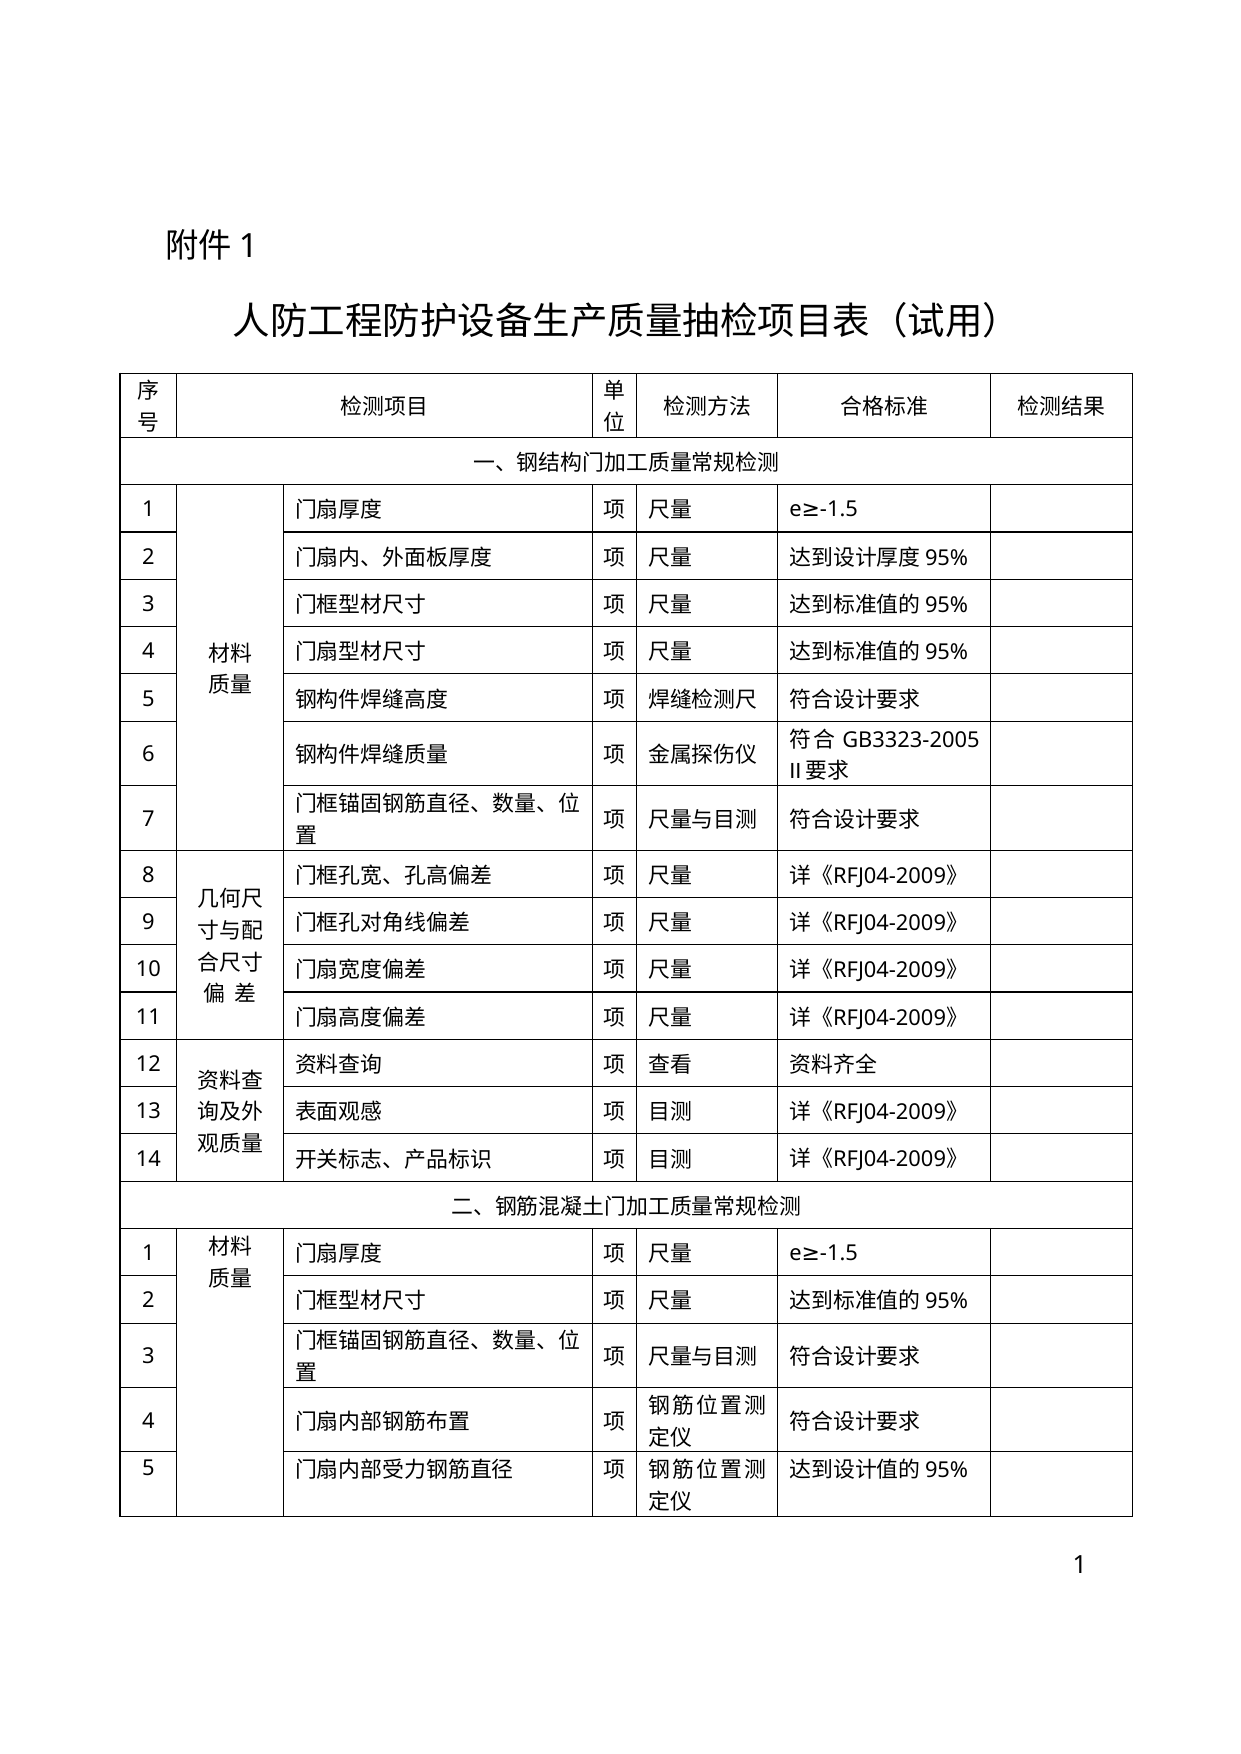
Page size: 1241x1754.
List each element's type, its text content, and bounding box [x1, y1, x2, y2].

table_cell 项 [593, 533, 636, 579]
table_cell 10 [121, 945, 176, 991]
table_cell 门扇内、外面板厚度 [284, 533, 592, 579]
table_cell [991, 1040, 1132, 1086]
table_cell 资料齐全 [778, 1040, 990, 1086]
table_cell 尺量 [637, 533, 777, 579]
table_cell [991, 485, 1132, 531]
table_cell [991, 533, 1132, 579]
table_cell 一、钢结构门加工质量常规检测 [121, 438, 1132, 484]
table_cell 钢构件焊缝质量 [284, 722, 592, 785]
table_cell [991, 1134, 1132, 1181]
table_cell 项 [593, 627, 636, 673]
table_cell 达到设计厚度95% [778, 533, 990, 579]
table_cell 尺量 [637, 580, 777, 626]
table_cell 项 [593, 1324, 636, 1387]
table_cell 二、钢筋混凝土门加工质量常规检测 [121, 1182, 1132, 1228]
table_cell 门扇内部钢筋布置 [284, 1388, 592, 1451]
table_cell 9 [121, 898, 176, 944]
table_cell 4 [121, 627, 176, 673]
table_cell 几何尺寸与配合尺寸 偏 差 [177, 851, 283, 1039]
text 人防工程防护设备生产质量抽检项目表（试用） [165, 291, 1087, 345]
table_cell 详《RFJ04-2009》 [778, 993, 990, 1039]
table_cell 项 [593, 674, 636, 721]
table_cell 资料查询 [284, 1040, 592, 1086]
table_cell 详《RFJ04-2009》 [778, 1134, 990, 1181]
table_cell 6 [121, 722, 176, 785]
table_cell 符合GB3323-2005 II要求 [778, 722, 990, 785]
table_cell 尺量 [637, 898, 777, 944]
table_cell 钢筋位置测定仪 [637, 1388, 777, 1451]
table_cell 尺量与目测 [637, 1324, 777, 1387]
table_cell 详《RFJ04-2009》 [778, 945, 990, 991]
table_cell 门框锚固钢筋直径、数量、位置 [284, 1324, 592, 1387]
table_cell 尺量 [637, 1229, 777, 1275]
table_cell 项 [593, 580, 636, 626]
table_cell 达到标准值的95% [778, 580, 990, 626]
table_cell 门扇宽度偏差 [284, 945, 592, 991]
table_cell 表面观感 [284, 1087, 592, 1133]
table_cell [991, 627, 1132, 673]
table_cell 尺量与目测 [637, 786, 777, 849]
table_cell 尺量 [637, 993, 777, 1039]
table_header 单位 [593, 374, 636, 437]
table_cell 门扇厚度 [284, 485, 592, 531]
table_cell e≥-1.5 [778, 1229, 990, 1275]
table_cell 项 [593, 1134, 636, 1181]
table_cell [991, 1324, 1132, 1387]
table_header 序号 [121, 374, 176, 437]
table_cell [991, 1276, 1132, 1322]
table_header 合格标准 [778, 374, 990, 437]
table_cell [991, 1087, 1132, 1133]
table_cell 尺量 [637, 627, 777, 673]
table_cell 项 [593, 898, 636, 944]
table_cell 1 [121, 1229, 176, 1275]
table_cell [991, 722, 1132, 785]
table_cell 项 [593, 1040, 636, 1086]
table_cell 达到标准值的95% [778, 1276, 990, 1322]
table_cell 达到设计值的95% [778, 1452, 990, 1516]
table_cell 金属探伤仪 [637, 722, 777, 785]
table_cell 13 [121, 1087, 176, 1133]
table_cell 焊缝检测尺 [637, 674, 777, 721]
table_cell 尺量 [637, 945, 777, 991]
table_cell [991, 580, 1132, 626]
table_cell 项 [593, 1087, 636, 1133]
table_cell 门扇型材尺寸 [284, 627, 592, 673]
table_cell 12 [121, 1040, 176, 1086]
table_cell 2 [121, 1276, 176, 1322]
table_cell 门框孔对角线偏差 [284, 898, 592, 944]
table_cell 7 [121, 786, 176, 849]
table_header 检测结果 [991, 374, 1132, 437]
table_header 检测项目 [177, 374, 592, 437]
table_cell 4 [121, 1388, 176, 1451]
table_cell 资料查询及外观质量 [177, 1040, 283, 1181]
table_cell 14 [121, 1134, 176, 1181]
table_cell 门框型材尺寸 [284, 580, 592, 626]
table_cell 尺量 [637, 485, 777, 531]
table_cell [991, 1229, 1132, 1275]
table_cell 11 [121, 993, 176, 1039]
table_cell 门扇内部受力钢筋直径 [284, 1452, 592, 1516]
table_cell [991, 945, 1132, 991]
table_cell 项 [593, 1229, 636, 1275]
table_cell 项 [593, 485, 636, 531]
table_cell 详《RFJ04-2009》 [778, 898, 990, 944]
table_cell 门框孔宽、孔高偏差 [284, 851, 592, 897]
table_cell 1 [121, 485, 176, 531]
table_cell 项 [593, 993, 636, 1039]
table_cell 门框型材尺寸 [284, 1276, 592, 1322]
table_cell 符合设计要求 [778, 674, 990, 721]
table_cell 查看 [637, 1040, 777, 1086]
table_cell 门扇厚度 [284, 1229, 592, 1275]
table_cell 项 [593, 851, 636, 897]
table_cell 详《RFJ04-2009》 [778, 1087, 990, 1133]
table_cell 钢构件焊缝高度 [284, 674, 592, 721]
table_cell 5 [121, 1452, 176, 1516]
table_cell [991, 1452, 1132, 1516]
table_cell 钢筋位置测定仪 [637, 1452, 777, 1516]
table_cell [991, 851, 1132, 897]
table_cell [991, 786, 1132, 849]
table_cell 材料 质量 [177, 1229, 283, 1516]
table_cell 3 [121, 1324, 176, 1387]
table_cell 符合设计要求 [778, 1324, 990, 1387]
table_cell 5 [121, 674, 176, 721]
table_header 检测方法 [637, 374, 777, 437]
text 附件1 [165, 218, 1087, 267]
table_cell 项 [593, 1452, 636, 1516]
table_cell [991, 1388, 1132, 1451]
table_cell 符合设计要求 [778, 786, 990, 849]
table_cell 达到标准值的95% [778, 627, 990, 673]
table_cell 符合设计要求 [778, 1388, 990, 1451]
table_cell 项 [593, 945, 636, 991]
table_cell 门扇高度偏差 [284, 993, 592, 1039]
table_cell 开关标志、产品标识 [284, 1134, 592, 1181]
table_cell 目测 [637, 1134, 777, 1181]
table_cell 尺量 [637, 851, 777, 897]
table_cell 目测 [637, 1087, 777, 1133]
table_cell 尺量 [637, 1276, 777, 1322]
table_cell 材料 质量 [177, 485, 283, 849]
table_cell 详《RFJ04-2009》 [778, 851, 990, 897]
table_cell [991, 898, 1132, 944]
table_cell 门框锚固钢筋直径、数量、位置 [284, 786, 592, 849]
table_cell 项 [593, 1276, 636, 1322]
table_cell 8 [121, 851, 176, 897]
table_cell 3 [121, 580, 176, 626]
table_cell 项 [593, 722, 636, 785]
table_cell [991, 993, 1132, 1039]
table_cell 项 [593, 786, 636, 849]
table_cell e≥-1.5 [778, 485, 990, 531]
table_cell 2 [121, 533, 176, 579]
table_cell 项 [593, 1388, 636, 1451]
table_cell [991, 674, 1132, 721]
